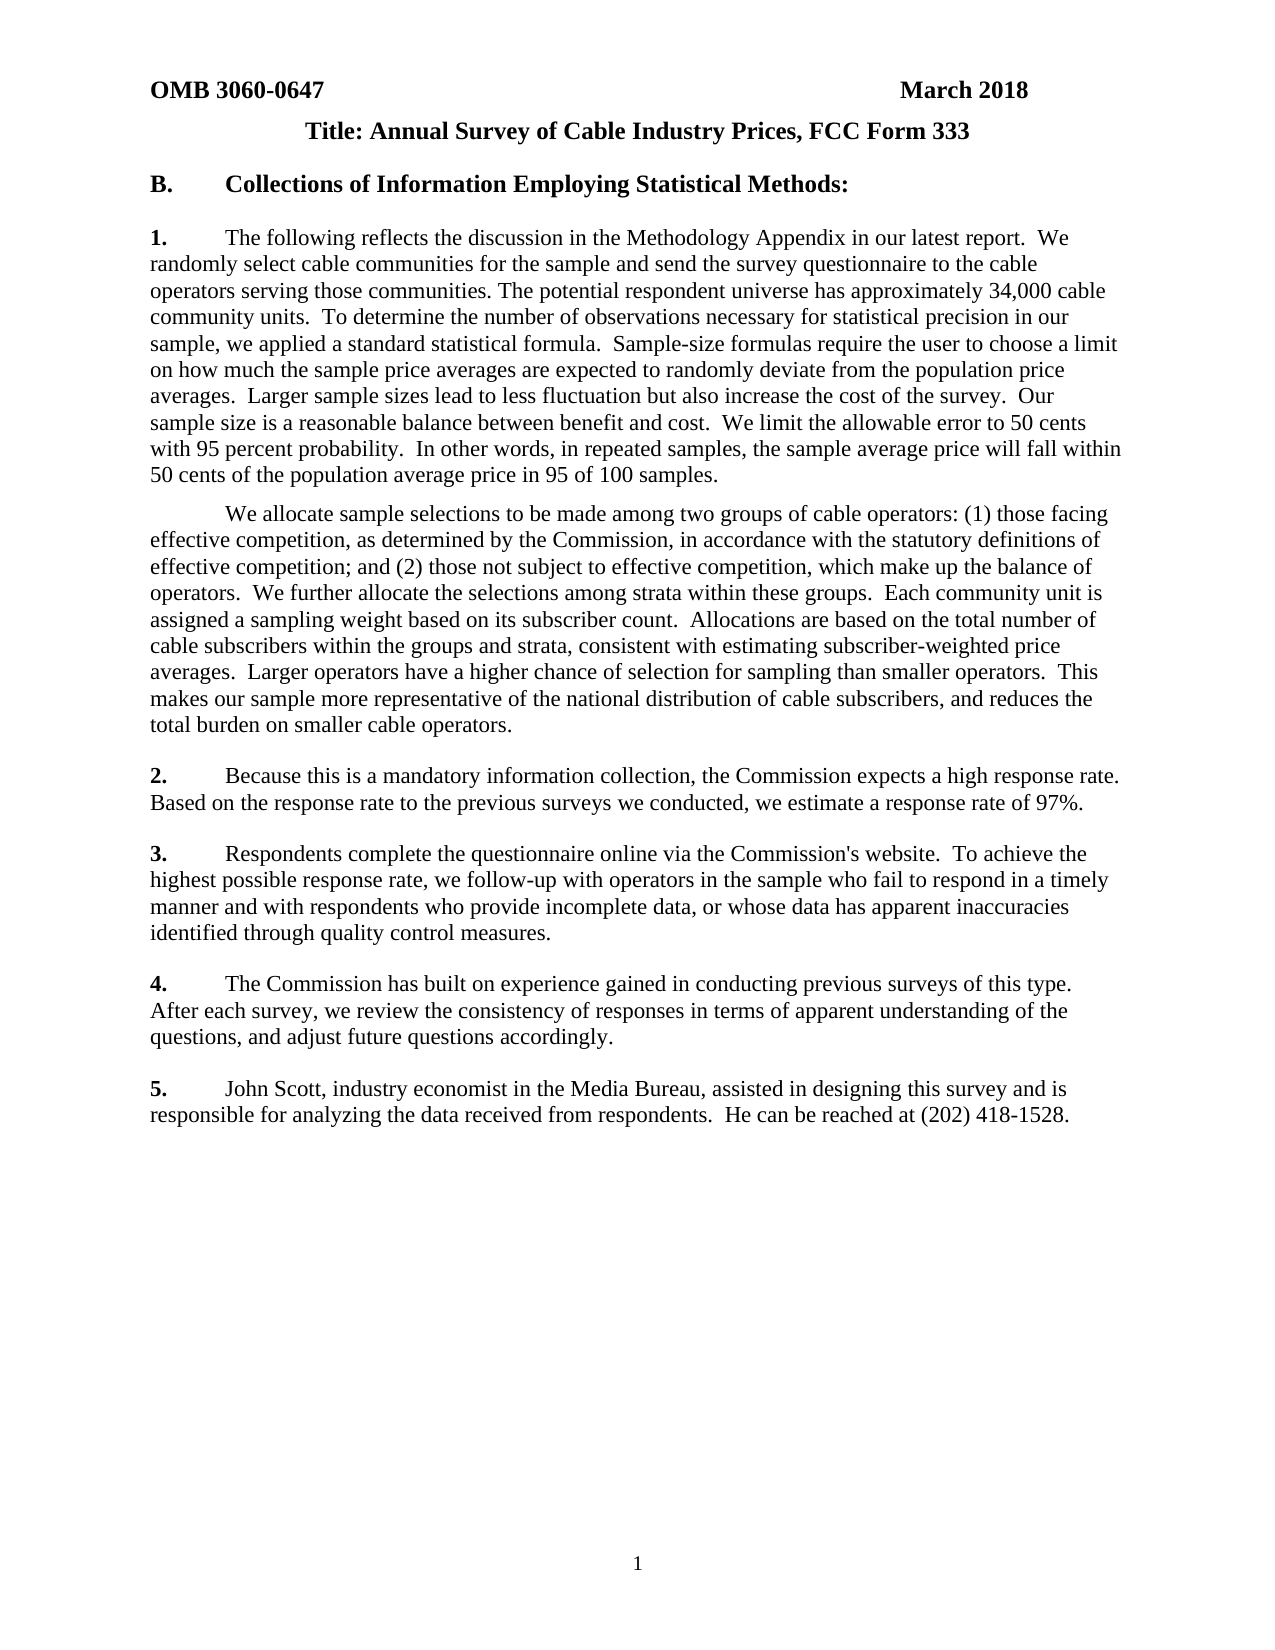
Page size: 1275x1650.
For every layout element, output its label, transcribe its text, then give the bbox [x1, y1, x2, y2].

text B. Collections of Information Employing Statistical Methods: [150, 169, 1125, 198]
text 1. The following reflects the discussion in the Methodology Appendix in our latest report. We randomly select cable communities for the sample and send the survey questionnaire to the cable operators serving those communities. The potential respondent universe has approximately 34,000 cable community units. To determine the number of observations necessary for statistical precision in our sample, we applied a standard statistical formula. Sample-size formulas require the user to choose a limit on how much the sample price averages are expected to randomly deviate from the population price averages. Larger sample sizes lead to less fluctuation but also increase the cost of the survey. Our sample size is a reasonable balance between benefit and cost. We limit the allowable error to 50 cents with 95 percent probability. In other words, in repeated samples, the sample average price will fall within 50 cents of the population average price in 95 of 100 samples. [150, 224, 1125, 488]
text 2. Because this is a mandatory information collection, the Commission expects a high response rate. Based on the response rate to the previous surveys we conducted, we estimate a response rate of 97%. [150, 762, 1125, 815]
text 3. Respondents complete the questionnaire online via the Commission's website. To achieve the highest possible response rate, we follow-up with operators in the sample who fail to respond in a timely manner and with respondents who provide incomplete data, or whose data has apparent inaccuracies identified through quality control measures. [150, 840, 1125, 946]
text We allocate sample selections to be made among two groups of cable operators: (1) those facing effective competition, as determined by the Commission, in accordance with the statutory definitions of effective competition; and (2) those not subject to effective competition, which make up the balance of operators. We further allocate the selections among strata within these groups. Each community unit is assigned a sampling weight based on its subscriber count. Allocations are based on the total number of cable subscribers within the groups and strata, consistent with estimating subscriber-weighted price averages. Larger operators have a higher chance of selection for sampling than smaller operators. This makes our sample more representative of the national distribution of cable subscribers, and reduces the total burden on smaller cable operators. [150, 500, 1125, 737]
text 4. The Commission has built on experience gained in conducting previous surveys of this type. After each survey, we review the consistency of responses in terms of apparent understanding of the questions, and adjust future questions accordingly. [150, 971, 1125, 1049]
text 5. John Scott, industry economist in the Media Bureau, assisted in designing this survey and is responsible for analyzing the data received from respondents. He can be reached at (202) 418-1528. [150, 1074, 1125, 1127]
